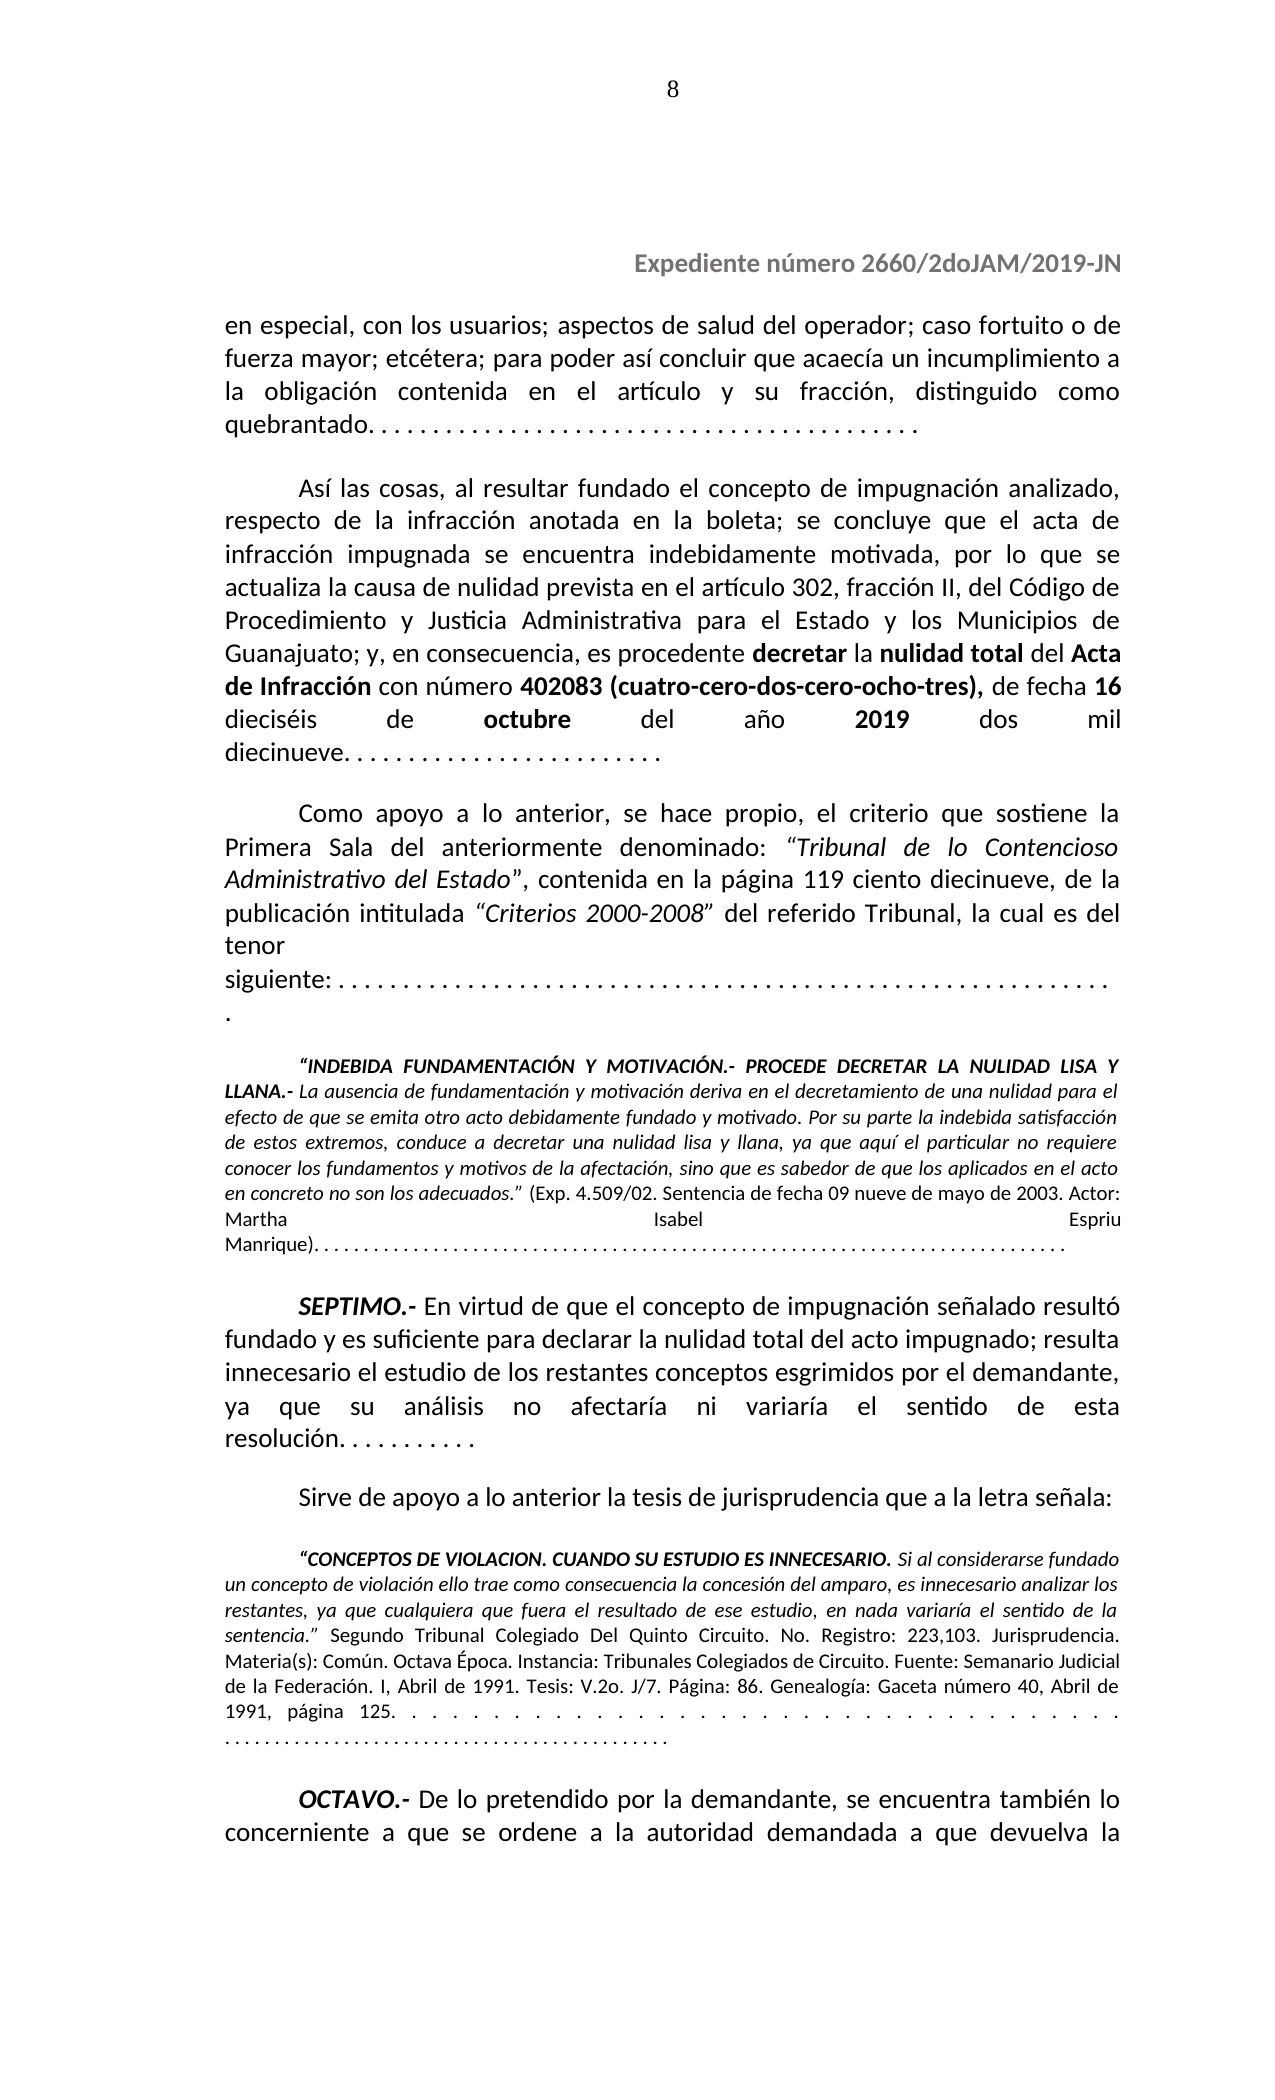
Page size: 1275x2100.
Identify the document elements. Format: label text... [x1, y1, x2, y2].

text Como apoyo a lo anterior, se hace propio, el criterio que sostiene la Primera Sala del anteriormente denominado: “Tribunal de lo Contencioso Administrativo del Estado”, contenida en la página 119 ciento diecinueve, de la publicación intitulada “Criterios 2000-2008” del referido Tribunal, la cual es del tenor siguiente: . . . . . . . . . . . . . . . . . . . . . . . . . . . . . . . . . . . . . . . . . . . . . . . . . . . . . . . . . . . . . [224, 797, 1121, 1028]
text “INDEBIDA FUNDAMENTACIÓN Y MOTIVACIÓN.- PROCEDE DECRETAR LA NULIDAD LISA Y LLANA.- La ausencia de fundamentación y motivación deriva en el decretamiento de una nulidad para el efecto de que se emita otro acto debidamente fundado y motivado. Por su parte la indebida satisfacción de estos extremos, conduce a decretar una nulidad lisa y llana, ya que aquí el particular no requiere conocer los fundamentos y motivos de la afectación, sino que es sabedor de que los aplicados en el acto en concreto no son los adecuados.” (Exp. 4.509/02. Sentencia de fecha 09 nueve de mayo de 2003. Actor: Martha Isabel Espriu Manrique). . . . . . . . . . . . . . . . . . . . . . . . . . . . . . . . . . . . . . . . . . . . . . . . . . . . . . . . . . . . . . . . . . . . . . . . . . . . [224, 1053, 1121, 1257]
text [224, 308, 1121, 440]
text “CONCEPTOS DE VIOLACION. CUANDO SU ESTUDIO ES INNECESARIO. Si al considerarse fundado un concepto de violación ello trae como consecuencia la concesión del amparo, es innecesario analizar los restantes, ya que cualquiera que fuera el resultado de ese estudio, en nada variaría el sentido de la sentencia.” Segundo Tribunal Colegiado Del Quinto Circuito. No. Registro: 223,103. Jurisprudencia. Materia(s): Común. Octava Época. Instancia: Tribunales Colegiados de Circuito. Fuente: Semanario Judicial de la Federación. I, Abril de 1991. Tesis: V.2o. J/7. Página: 86. Genealogía: Gaceta número 40, Abril de 1991, página 125. . . . . . . . . . . . . . . . . . . . . . . . . . . . . . . . . . . . . . . . . . . . . . . . . . . . . . . . . . . . . . . . . . . . . . . . . . . . . . . . . [224, 1546, 1121, 1749]
text SEPTIMO.- En virtud de que el concepto de impugnación señalado resultó fundado y es suficiente para declarar la nulidad total del acto impugnado; resulta innecesario el estudio de los restantes conceptos esgrimidos por el demandante, ya que su análisis no afectaría ni variaría el sentido de esta resolución. . . . . . . . . . . [224, 1289, 1121, 1455]
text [224, 1782, 1121, 1848]
text Sirve de apoyo a lo anterior la tesis de jurisprudencia que a la letra señala: [224, 1480, 1121, 1513]
text Así las cosas, al resultar fundado el concepto de impugnación analizado, respecto de la infracción anotada en la boleta; se concluye que el acta de infracción impugnada se encuentra indebidamente motivada, por lo que se actualiza la causa de nulidad prevista en el artículo 302, fracción II, del Código de Procedimiento y Justicia Administrativa para el Estado y los Municipios de Guanajuato; y, en consecuencia, es procedente decretar la nulidad total del Acta de Infracción con número 402083 (cuatro-cero-dos-cero-ocho-tres), de fecha 16 dieciséis de octubre del año 2019 dos mil diecinueve. . . . . . . . . . . . . . . . . . . . . . . . . [224, 471, 1121, 768]
